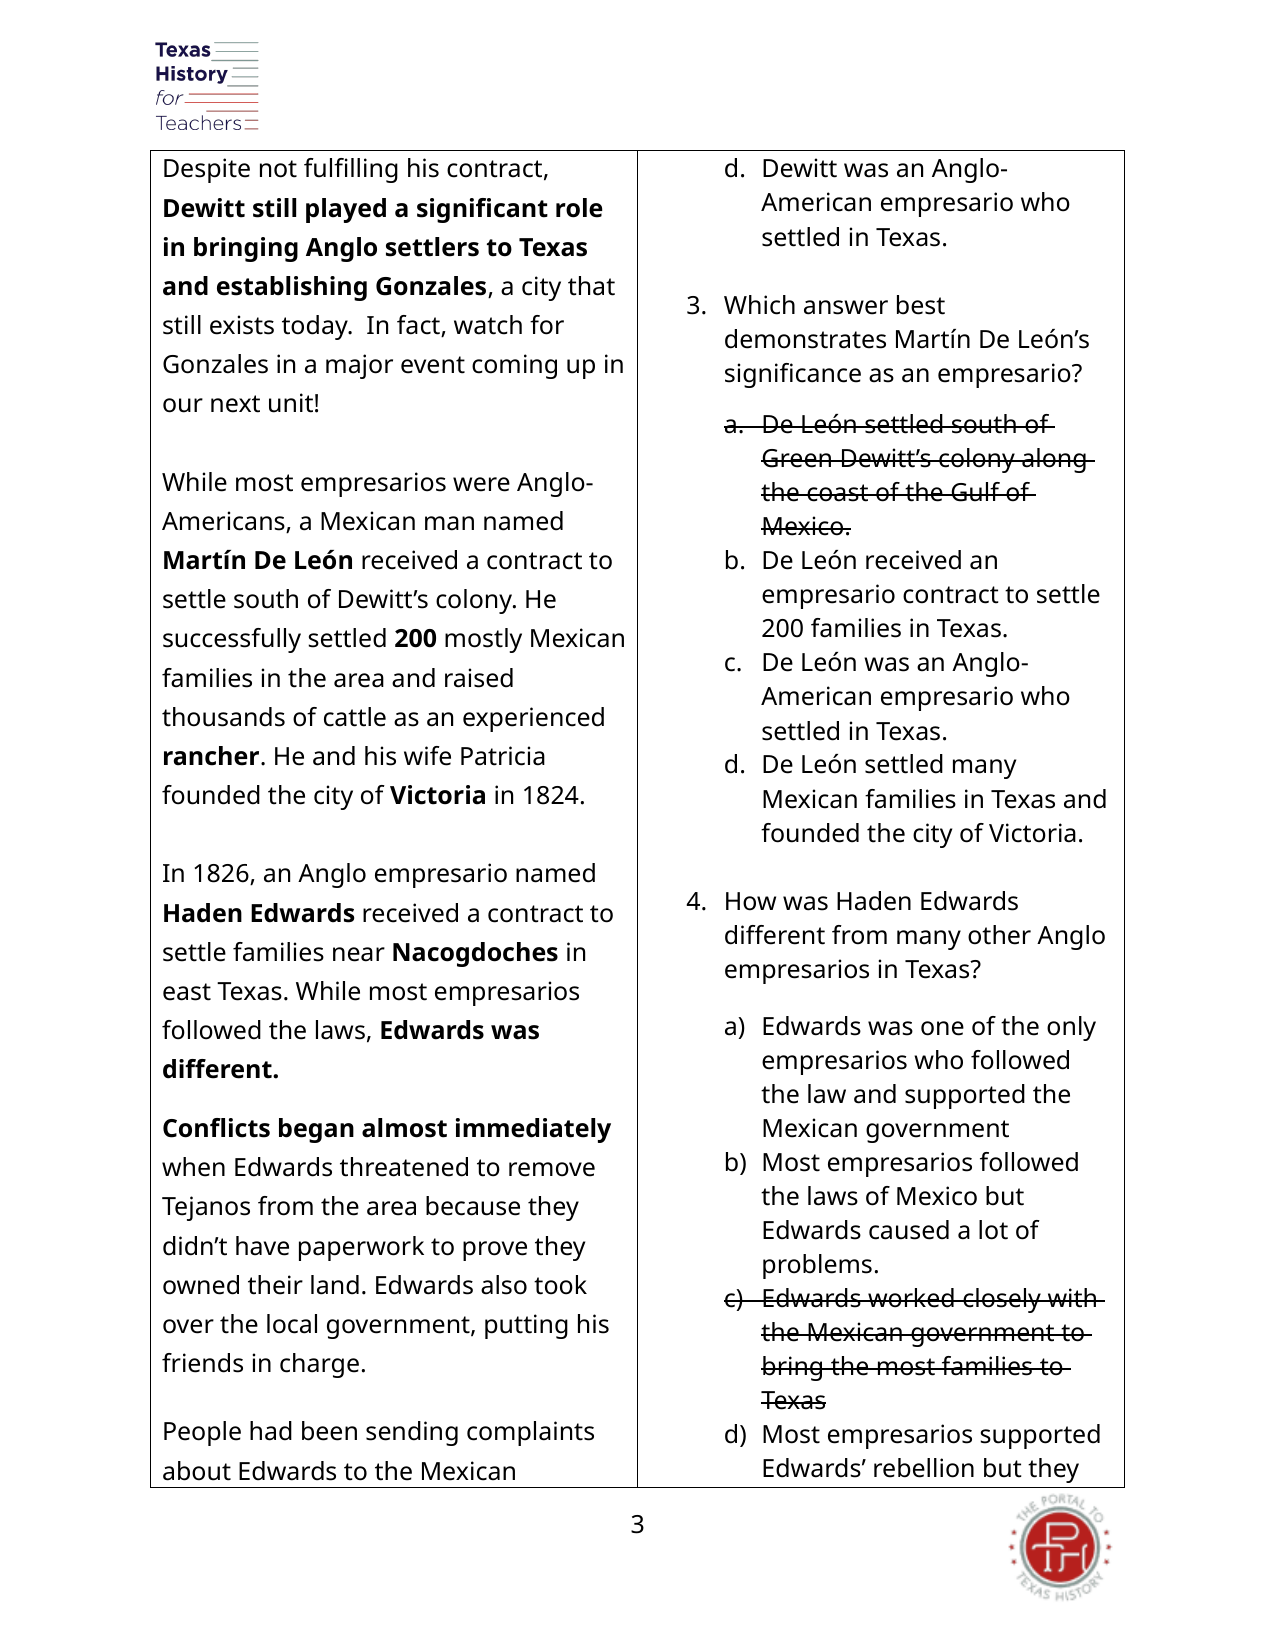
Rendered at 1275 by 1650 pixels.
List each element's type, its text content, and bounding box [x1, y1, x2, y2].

picture [998, 1489, 1121, 1605]
